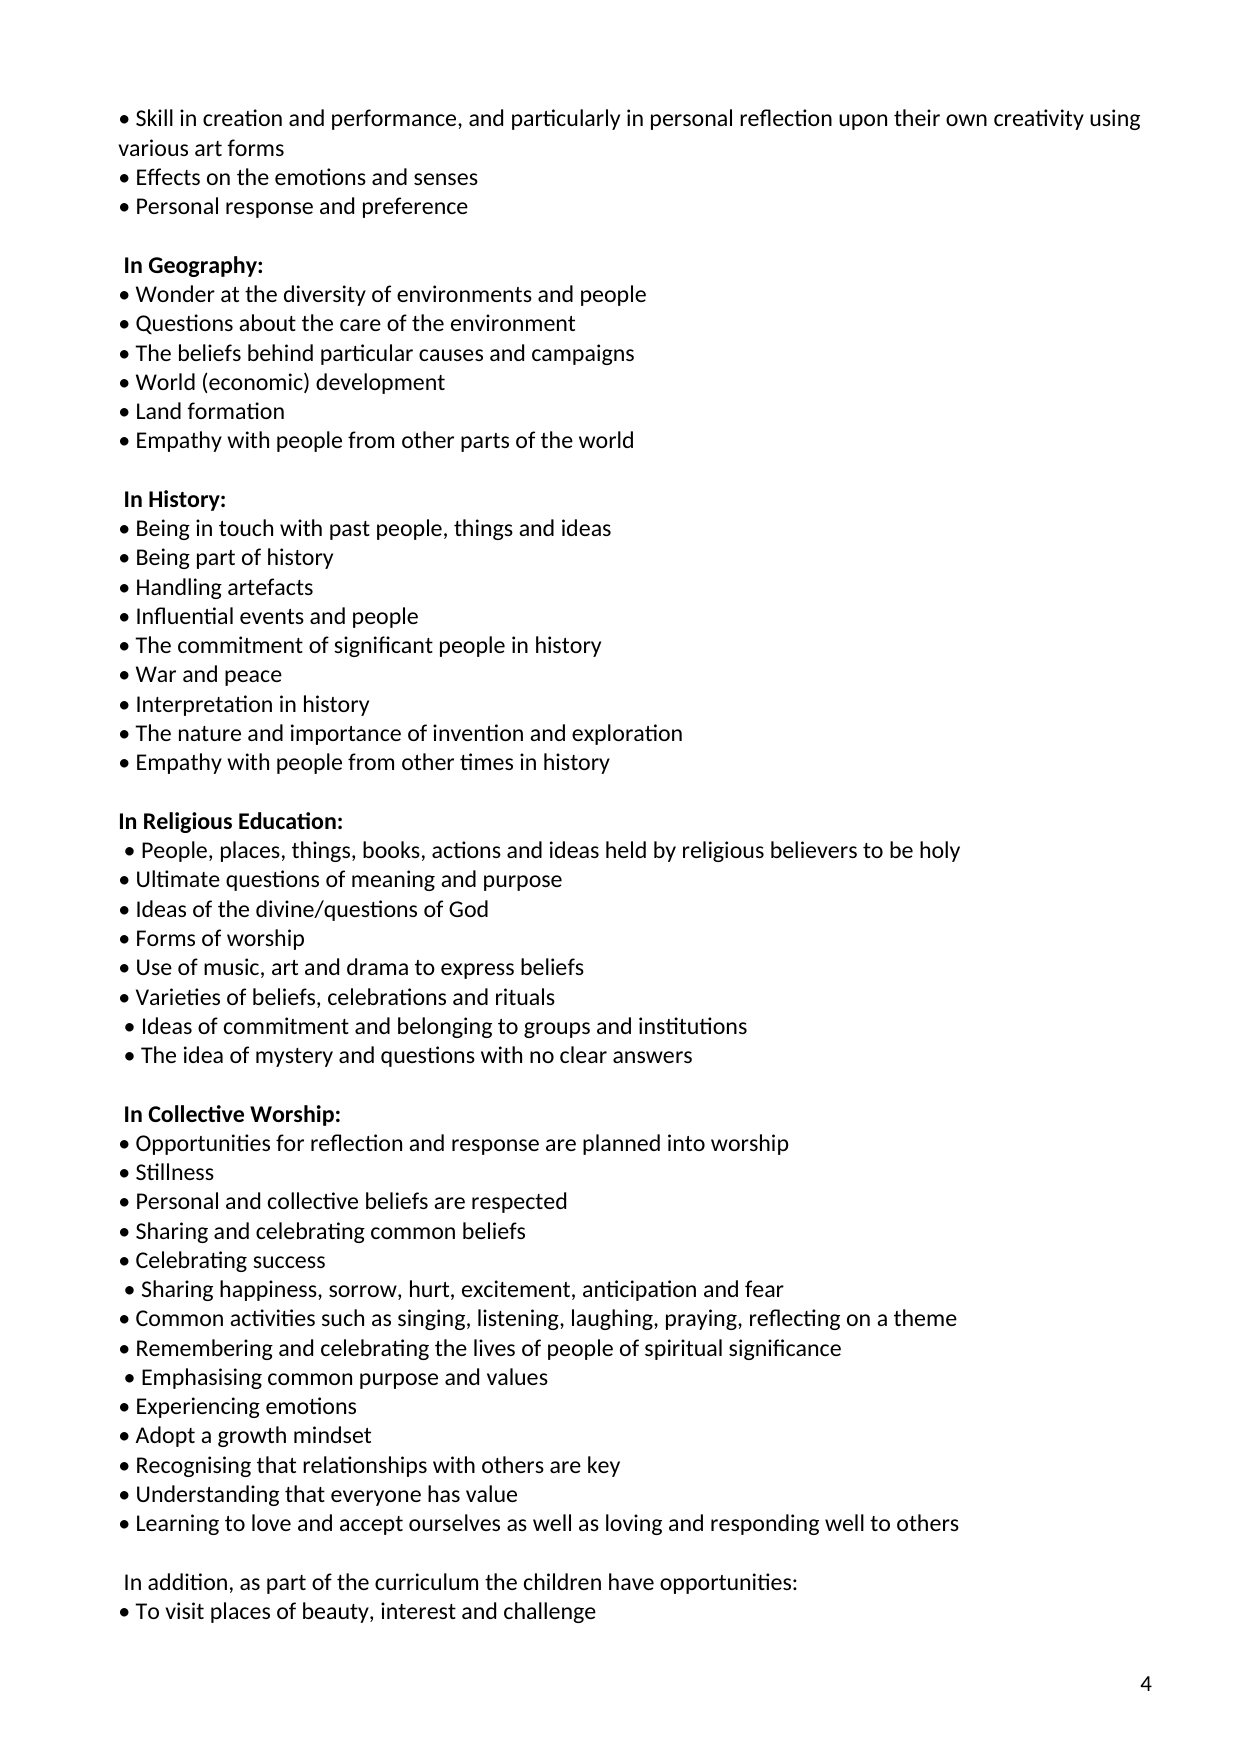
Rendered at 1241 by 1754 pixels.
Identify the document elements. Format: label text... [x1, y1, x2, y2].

text • Ideas of the divine/questions of God [118, 894, 1152, 923]
text • Common activities such as singing, listening, laughing, praying, reflecting on a theme [118, 1303, 1152, 1333]
text • Stillness [118, 1157, 1152, 1186]
text • Emphasising common purpose and values [118, 1362, 1152, 1391]
text • Handling artefacts [118, 572, 1152, 601]
text • Remembering and celebrating the lives of people of spiritual significance [118, 1333, 1152, 1362]
text • To visit places of beauty, interest and challenge [118, 1596, 1152, 1626]
text In Religious Education: [118, 806, 1152, 835]
text • Personal and collective beliefs are respected [118, 1186, 1152, 1216]
text • War and peace [118, 659, 1152, 689]
text • Interpretation in history [118, 689, 1152, 718]
text • Forms of worship [118, 923, 1152, 952]
text • Sharing and celebrating common beliefs [118, 1216, 1152, 1245]
text • Sharing happiness, sorrow, hurt, excitement, anticipation and fear [118, 1274, 1152, 1303]
text • Questions about the care of the environment [118, 308, 1152, 338]
text • Learning to love and accept ourselves as well as loving and responding well to others [118, 1508, 1152, 1538]
text • Being part of history [118, 542, 1152, 572]
text • Ideas of commitment and belonging to groups and institutions [118, 1011, 1152, 1040]
text • Understanding that everyone has value [118, 1479, 1152, 1508]
text • The commitment of significant people in history [118, 630, 1152, 659]
text • The nature and importance of invention and exploration [118, 718, 1152, 747]
text • Opportunities for reflection and response are planned into worship [118, 1128, 1152, 1157]
text • Influential events and people [118, 601, 1152, 630]
text • The beliefs behind particular causes and campaigns [118, 338, 1152, 367]
text • Empathy with people from other parts of the world [118, 425, 1152, 455]
text • World (economic) development [118, 367, 1152, 396]
text In addition, as part of the curriculum the children have opportunities: [118, 1567, 1152, 1596]
text • Recognising that relationships with others are key [118, 1450, 1152, 1479]
text • Skill in creation and performance, and particularly in personal reflection upon their own creativity using various art forms [118, 103, 1152, 162]
text • Experiencing emotions [118, 1391, 1152, 1421]
text • The idea of mystery and questions with no clear answers [118, 1040, 1152, 1069]
text • Varieties of beliefs, celebrations and rituals [118, 982, 1152, 1011]
text • Effects on the emotions and senses [118, 162, 1152, 191]
text In Geography: [118, 250, 1152, 279]
text In Collective Worship: [118, 1099, 1152, 1128]
text • Adopt a growth mindset [118, 1421, 1152, 1450]
text • Ultimate questions of meaning and purpose [118, 864, 1152, 894]
text • Land formation [118, 396, 1152, 425]
text • Personal response and preference [118, 191, 1152, 221]
text • Celebrating success [118, 1245, 1152, 1274]
text • Wonder at the diversity of environments and people [118, 279, 1152, 308]
text • Empathy with people from other times in history [118, 747, 1152, 777]
text • Use of music, art and drama to express beliefs [118, 952, 1152, 982]
text In History: [118, 484, 1152, 513]
text • Being in touch with past people, things and ideas [118, 513, 1152, 542]
text • People, places, things, books, actions and ideas held by religious believers to be holy [118, 835, 1152, 864]
